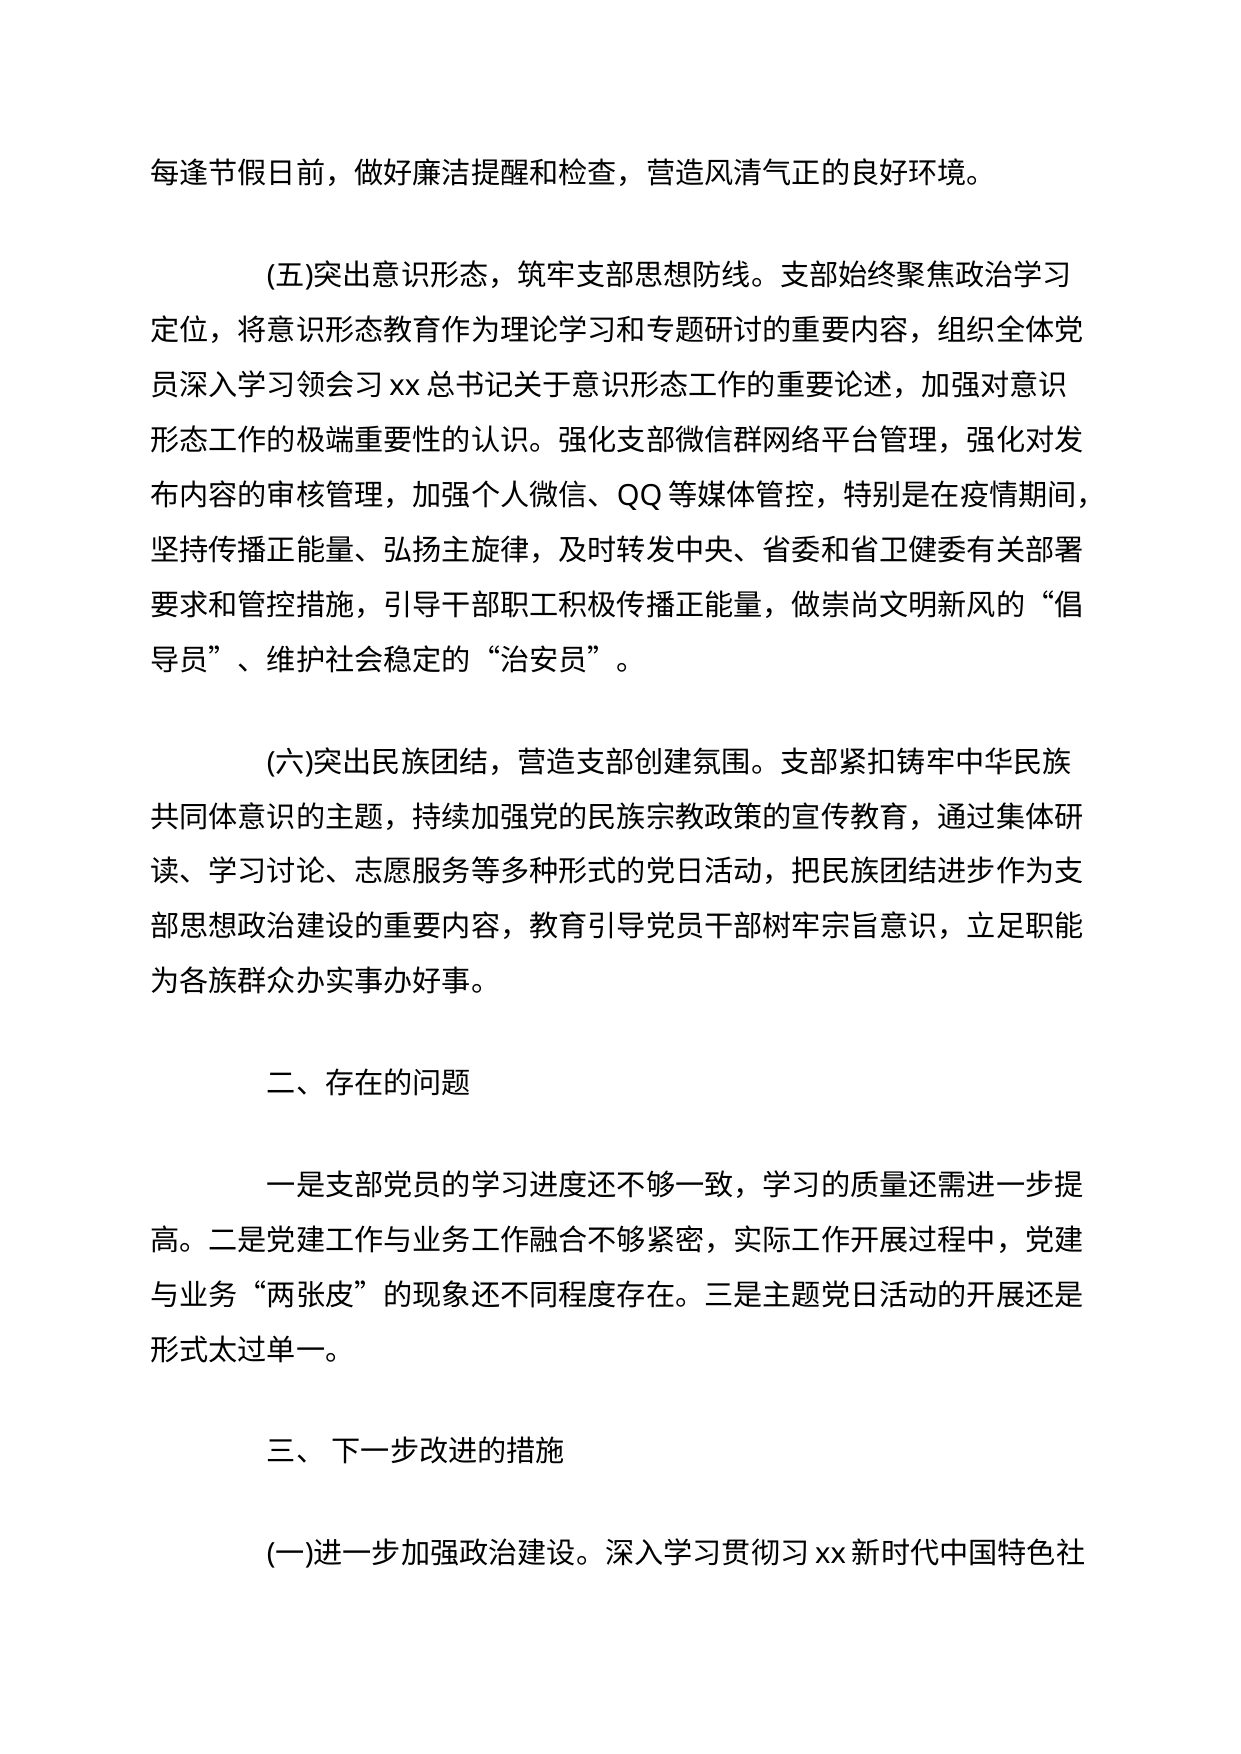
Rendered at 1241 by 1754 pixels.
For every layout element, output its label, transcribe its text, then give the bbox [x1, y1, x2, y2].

text 二、存在的问题 [150, 1059, 1090, 1102]
text 一是支部党员的学习进度还不够一致，学习的质量还需进一步提高。二是党建工作与业务工作融合不够紧密，实际工作开展过程中，党建与业务“两张皮”的现象还不同程度存在。三是主题党日活动的开展还是形式太过单一。 [150, 1161, 1090, 1368]
text (六)突出民族团结，营造支部创建氛围。支部紧扣铸牢中华民族共同体意识的主题，持续加强党的民族宗教政策的宣传教育，通过集体研读、学习讨论、志愿服务等多种形式的党日活动，把民族团结进步作为支部思想政治建设的重要内容，教育引导党员干部树牢宗旨意识，立足职能为各族群众办实事办好事。 [150, 738, 1090, 1000]
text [150, 150, 1090, 192]
text 三、 下一步改进的措施 [150, 1428, 1090, 1470]
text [150, 1529, 1090, 1572]
text (五)突出意识形态，筑牢支部思想防线。支部始终聚焦政治学习定位，将意识形态教育作为理论学习和专题研讨的重要内容，组织全体党员深入学习领会习xx总书记关于意识形态工作的重要论述，加强对意识形态工作的极端重要性的认识。强化支部微信群网络平台管理，强化对发布内容的审核管理，加强个人微信、QQ等媒体管控，特别是在疫情期间，坚持传播正能量、弘扬主旋律，及时转发中央、省委和省卫健委有关部署要求和管控措施，引导干部职工积极传播正能量，做崇尚文明新风的“倡导员”、维护社会稳定的“治安员”。 [150, 252, 1090, 679]
